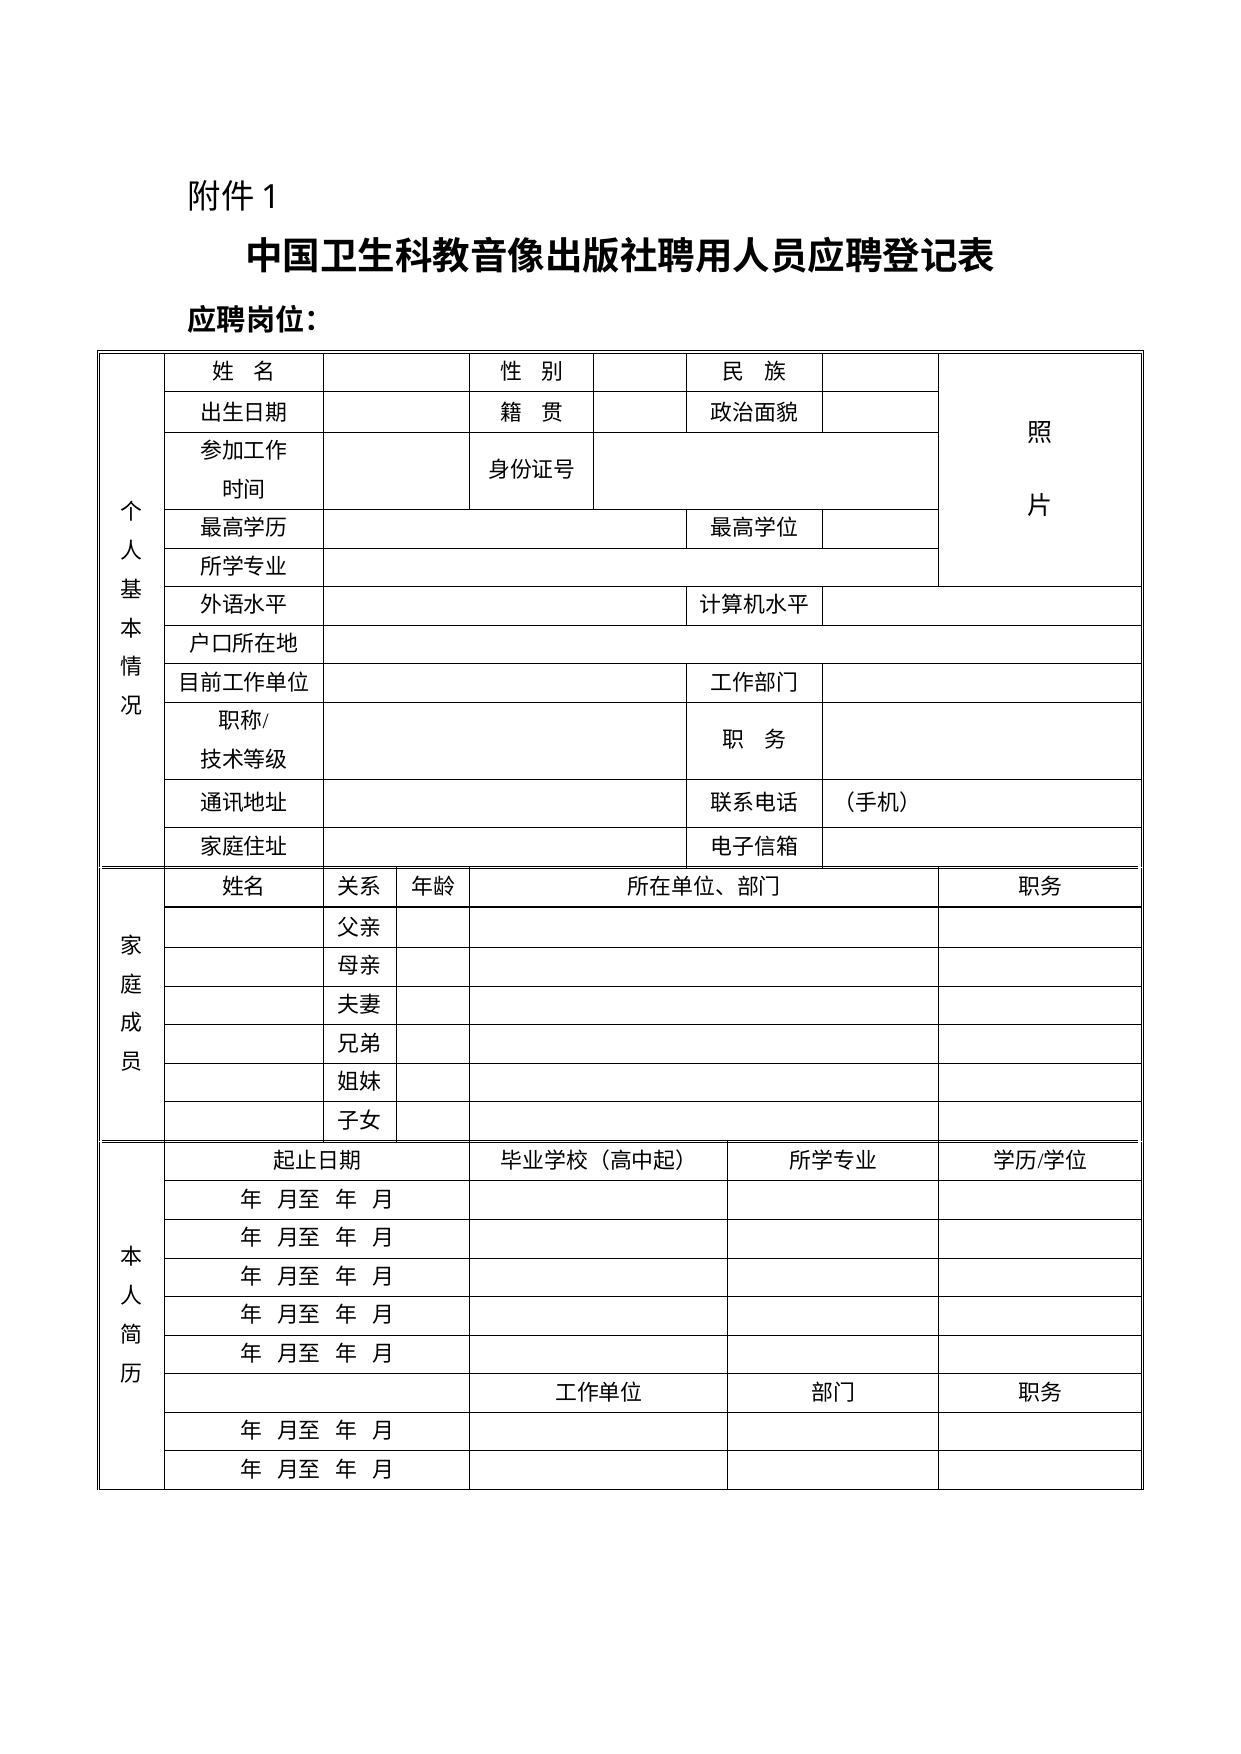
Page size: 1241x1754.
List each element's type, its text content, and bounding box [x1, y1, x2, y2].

table_cell [728, 1451, 938, 1489]
table_cell [728, 1413, 938, 1450]
table_cell [939, 1181, 1141, 1219]
table_cell [939, 1064, 1141, 1101]
table_cell [165, 908, 323, 947]
table_cell [939, 1259, 1141, 1296]
table_cell 姓名 [165, 869, 323, 906]
table_cell [397, 987, 469, 1024]
table_cell 通讯地址 [165, 780, 323, 827]
table_cell 兄弟 [324, 1025, 396, 1063]
table_cell 职务 [939, 866, 1141, 906]
table_cell 夫妻 [324, 987, 396, 1024]
table_cell [397, 1025, 469, 1063]
table_cell 工作部门 [687, 664, 822, 702]
table_cell 起止日期 [165, 1143, 469, 1180]
table_cell 年 月至 年 月 [165, 1259, 469, 1296]
table_cell 年 月至 年 月 [165, 1451, 469, 1489]
table_cell 籍 贯 [470, 392, 593, 432]
table_cell 年龄 [397, 869, 469, 906]
table_cell 年 月至 年 月 [165, 1413, 469, 1450]
table_cell [728, 1297, 938, 1334]
table_cell [594, 433, 938, 509]
table_cell [939, 987, 1141, 1024]
table_header 姓 名 [165, 354, 323, 391]
table_cell [165, 987, 323, 1024]
table_cell 户口所在地 [165, 626, 323, 663]
table_cell [470, 1413, 727, 1450]
table_cell [397, 948, 469, 986]
table_cell [324, 549, 938, 586]
text 附件1 [187, 162, 1053, 220]
table_cell 职务 [939, 1374, 1141, 1412]
table_cell 目前工作单位 [165, 664, 323, 702]
table_cell [324, 828, 686, 866]
table_cell [939, 908, 1141, 947]
table_cell [324, 510, 686, 547]
table_cell 关系 [324, 869, 396, 906]
table_cell 母亲 [324, 948, 396, 986]
table_cell 身份证号 [470, 433, 593, 509]
table_cell 电子信箱 [687, 828, 822, 866]
table_cell 年 月至 年 月 [165, 1181, 469, 1219]
table_cell [324, 392, 469, 432]
table_cell [823, 587, 1141, 624]
table_cell [823, 510, 938, 547]
table_cell [324, 626, 1141, 663]
table_cell 所学专业 [165, 549, 323, 586]
table_header 民 族 [687, 354, 822, 391]
text 应聘岗位： [187, 285, 1053, 350]
table_cell [470, 987, 938, 1024]
table_cell [165, 1374, 469, 1412]
table_cell [470, 1181, 727, 1219]
table_cell [324, 780, 686, 827]
table_cell 出生日期 [165, 392, 323, 432]
table_cell [470, 1220, 727, 1257]
table_cell [165, 1025, 323, 1063]
table_cell 家 庭 成 员 [100, 866, 164, 1140]
table_cell [397, 1102, 469, 1140]
table_cell [397, 1064, 469, 1101]
table_cell （手机） [823, 780, 1141, 827]
table_cell 职 务 [687, 703, 822, 779]
table_cell [470, 1025, 938, 1063]
table_header 照 片 [939, 354, 1141, 586]
table_cell 部门 [728, 1374, 938, 1412]
table_cell 所在单位、部门 [470, 869, 938, 906]
table_cell [823, 828, 1141, 866]
table_cell [823, 392, 938, 432]
table_cell 父亲 [324, 908, 396, 947]
table_cell 职称/ 技术等级 [165, 703, 323, 779]
table_cell 外语水平 [165, 587, 323, 624]
table_cell [324, 703, 686, 779]
table_cell [939, 1220, 1141, 1257]
table_cell [324, 433, 469, 509]
table_cell 年 月至 年 月 [165, 1336, 469, 1373]
table_header 个 人 基 本 情 况 [100, 354, 164, 866]
table_cell [470, 1451, 727, 1489]
table_cell [470, 1064, 938, 1101]
table_cell [823, 703, 1141, 779]
table_cell [939, 1102, 1141, 1140]
table_header [823, 354, 938, 391]
table_cell [939, 1413, 1141, 1450]
table_cell [324, 664, 686, 702]
table_cell [165, 1102, 323, 1140]
table_cell [470, 1297, 727, 1334]
table_cell [470, 948, 938, 986]
table_cell 参加工作 时间 [165, 433, 323, 509]
table_cell 工作单位 [470, 1374, 727, 1412]
table_cell [939, 948, 1141, 986]
table_cell [728, 1181, 938, 1219]
table_cell 联系电话 [687, 780, 822, 827]
table_cell 年 月至 年 月 [165, 1220, 469, 1257]
table_cell [397, 908, 469, 947]
table_cell [728, 1336, 938, 1373]
table_cell [594, 392, 686, 432]
table_cell 子女 [324, 1102, 396, 1140]
table_cell 政治面貌 [687, 392, 822, 432]
table_cell [728, 1259, 938, 1296]
table_cell [939, 1336, 1141, 1373]
table_cell [165, 1064, 323, 1101]
table_cell 计算机水平 [687, 587, 822, 624]
table_cell 家庭住址 [165, 828, 323, 866]
table_cell [470, 1102, 938, 1140]
table_header [594, 354, 686, 391]
table_cell [470, 1259, 727, 1296]
table_cell [823, 664, 1141, 702]
table_header 性 别 [470, 354, 593, 391]
table_cell [470, 1336, 727, 1373]
table_cell 学历/学位 [939, 1140, 1141, 1180]
text 中国卫生科教音像出版社聘用人员应聘登记表 [187, 220, 1053, 285]
table_cell 所学专业 [728, 1143, 938, 1180]
table_cell 年 月至 年 月 [165, 1297, 469, 1334]
table_cell [165, 948, 323, 986]
table_cell 本 人 简 历 [100, 1140, 164, 1489]
table_cell [939, 1451, 1141, 1489]
table_cell 最高学历 [165, 510, 323, 547]
table_cell 姐妹 [324, 1064, 396, 1101]
table_cell [324, 587, 686, 624]
table_cell 毕业学校（高中起） [470, 1143, 727, 1180]
table_cell 最高学位 [687, 510, 822, 547]
table_cell [939, 1025, 1141, 1063]
table_cell [470, 908, 938, 947]
table_header [324, 354, 469, 391]
table_cell [939, 1297, 1141, 1334]
table_cell [728, 1220, 938, 1257]
